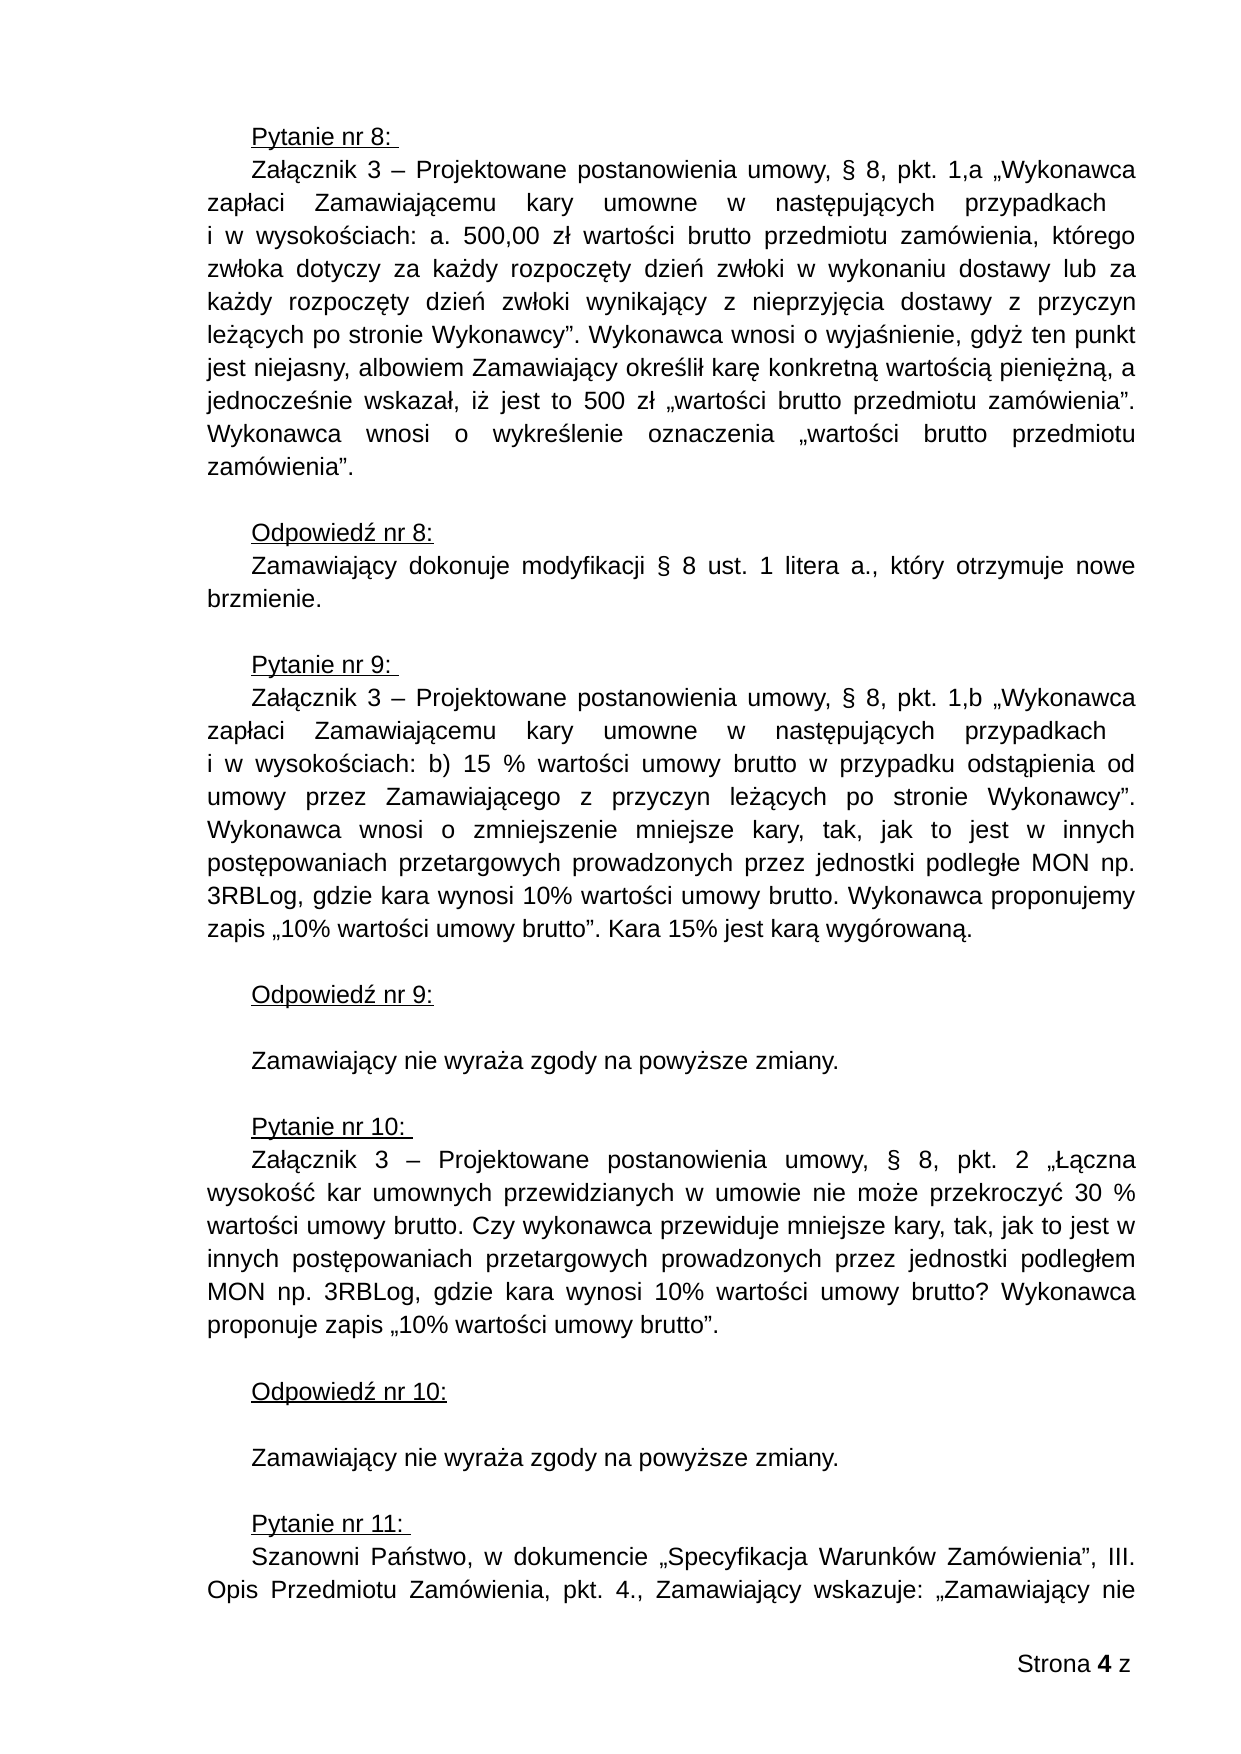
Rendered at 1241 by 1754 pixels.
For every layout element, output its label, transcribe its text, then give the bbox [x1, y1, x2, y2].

text Pytanie nr 10: [207, 1112, 1137, 1141]
text Odpowiedź nr 10: [207, 1376, 1137, 1405]
text Zamawiający dokonuje modyfikacji § 8 ust. 1 litera a., który otrzymuje nowe brzmienie. [207, 551, 1137, 613]
text Zamawiający nie wyraża zgody na powyższe zmiany. [207, 1442, 1137, 1471]
text Pytanie nr 11: [207, 1508, 1137, 1537]
text Załącznik 3 – Projektowane postanowienia umowy, § 8, pkt. 2 „Łączna wysokość kar umownych przewidzianych w umowie nie może przekroczyć 30 % wartości umowy brutto. Czy wykonawca przewiduje mniejsze kary, tak, jak to jest w innych postępowaniach przetargowych prowadzonych przez jednostki podległem MON np. 3RBLog, gdzie kara wynosi 10% wartości umowy brutto? Wykonawca proponuje zapis „10% wartości umowy brutto”. [207, 1145, 1137, 1339]
text Odpowiedź nr 8: [207, 518, 1137, 547]
text Pytanie nr 9: [207, 650, 1137, 679]
text Odpowiedź nr 9: [207, 980, 1137, 1009]
text Załącznik 3 – Projektowane postanowienia umowy, § 8, pkt. 1,a „Wykonawca zapłaci Zamawiającemu kary umowne w następujących przypadkach i w wysokościach: a. 500,00 zł wartości brutto przedmiotu zamówienia, którego zwłoka dotyczy za każdy rozpoczęty dzień zwłoki w wykonaniu dostawy lub za każdy rozpoczęty dzień zwłoki wynikający z nieprzyjęcia dostawy z przyczyn leżących po stronie Wykonawcy”. Wykonawca wnosi o wyjaśnienie, gdyż ten punkt jest niejasny, albowiem Zamawiający określił karę konkretną wartością pieniężną, a jednocześnie wskazał, iż jest to 500 zł „wartości brutto przedmiotu zamówienia”. Wykonawca wnosi o wykreślenie oznaczenia „wartości brutto przedmiotu zamówienia”. [207, 155, 1137, 481]
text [207, 1542, 1137, 1603]
text Załącznik 3 – Projektowane postanowienia umowy, § 8, pkt. 1,b „Wykonawca zapłaci Zamawiającemu kary umowne w następujących przypadkach i w wysokościach: b) 15 % wartości umowy brutto w przypadku odstąpienia od umowy przez Zamawiającego z przyczyn leżących po stronie Wykonawcy”. Wykonawca wnosi o zmniejszenie mniejsze kary, tak, jak to jest w innych postępowaniach przetargowych prowadzonych przez jednostki podległe MON np. 3RBLog, gdzie kara wynosi 10% wartości umowy brutto. Wykonawca proponujemy zapis „10% wartości umowy brutto”. Kara 15% jest karą wygórowaną. [207, 683, 1137, 943]
text Zamawiający nie wyraża zgody na powyższe zmiany. [207, 1046, 1137, 1075]
text Pytanie nr 8: [207, 122, 1137, 150]
